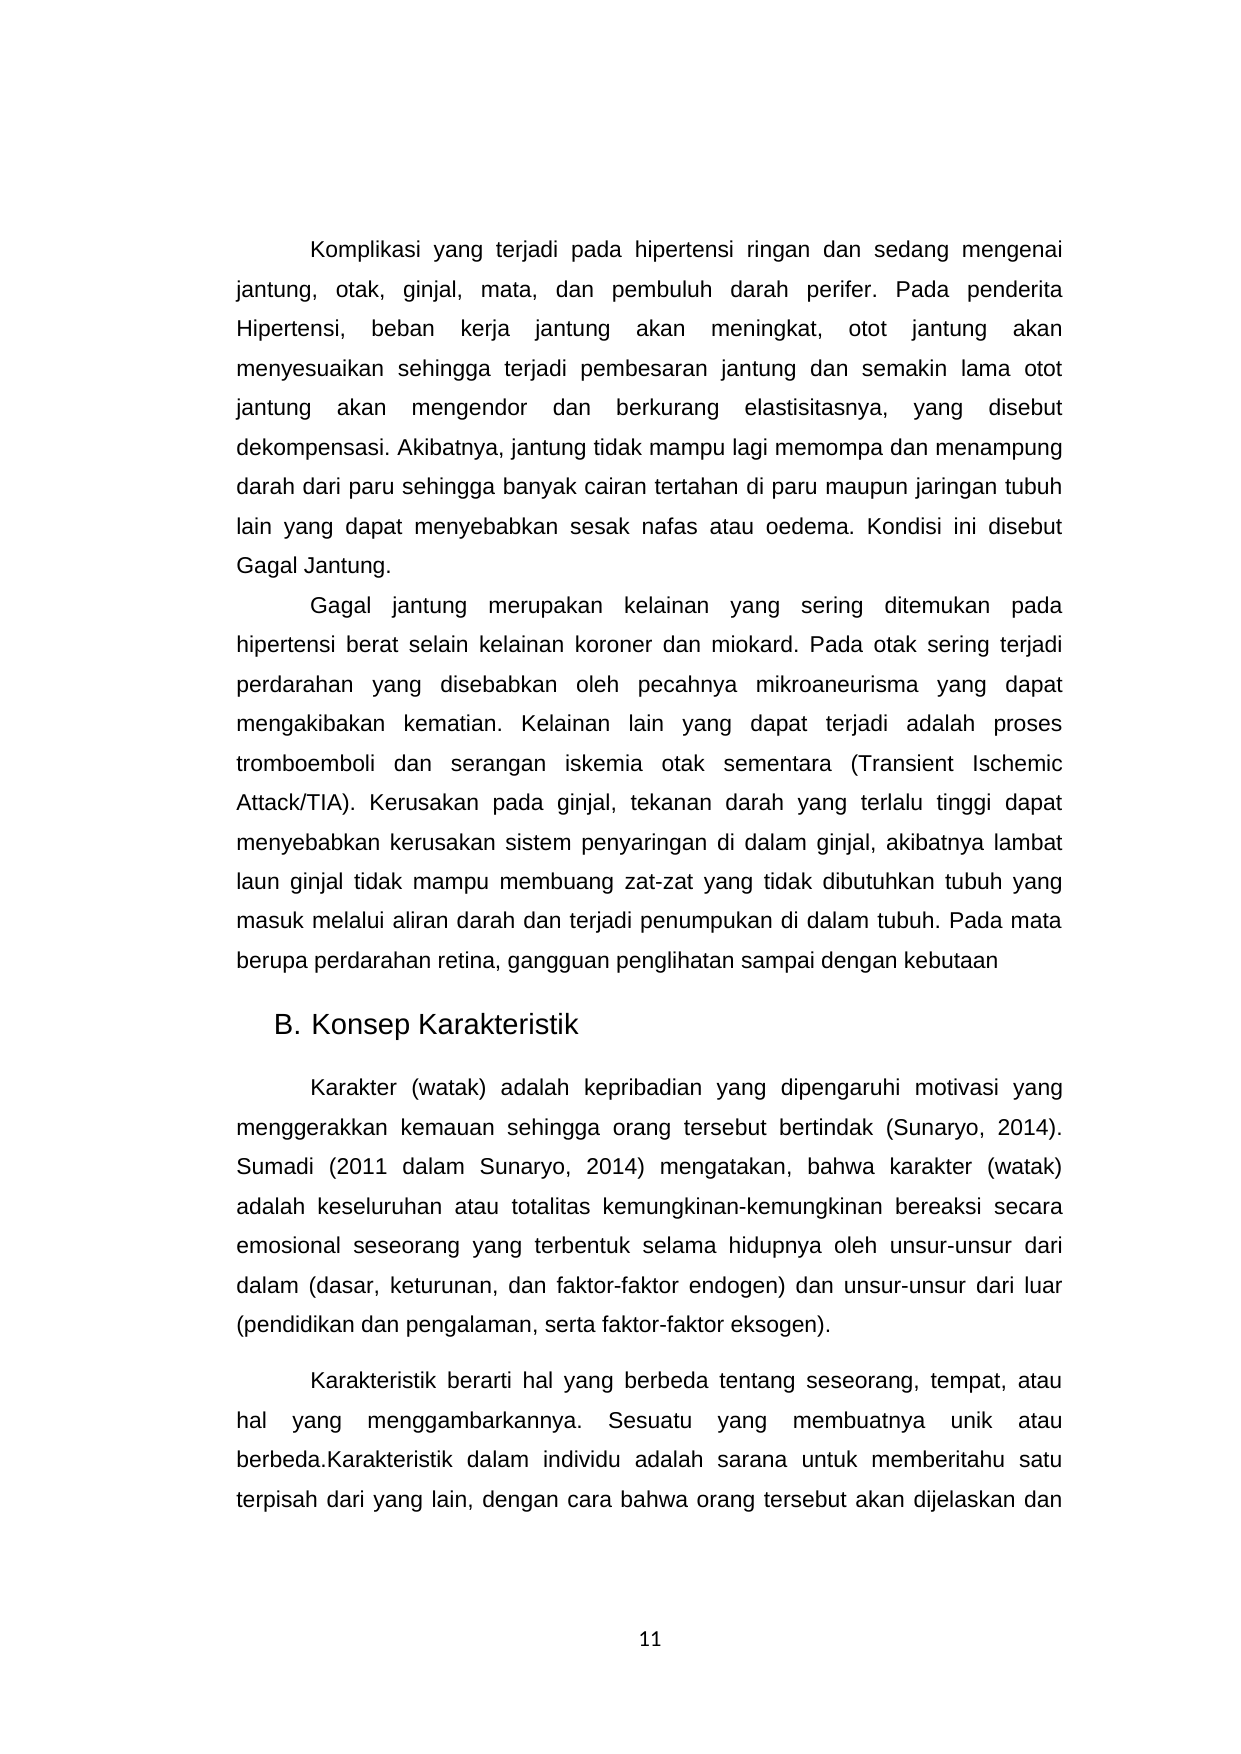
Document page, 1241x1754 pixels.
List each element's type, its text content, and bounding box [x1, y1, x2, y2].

list Komplikasi yang terjadi pada hipertensi ringan dan sedang mengenai jantung, otak, ginjal, mata, dan pembuluh darah perifer. Pada penderita Hipertensi, beban kerja jantung akan meningkat, otot jantung akan menyesuaikan sehingga terjadi pembesaran jantung dan semakin lama otot jantung akan mengendor dan berkurang elastisitasnya, yang disebut dekompensasi. Akibatnya, jantung tidak mampu lagi memompa dan menampung darah dari paru sehingga banyak cairan tertahan di paru maupun jaringan tubuh lain yang dapat menyebabkan sesak nafas atau oedema. Kondisi ini disebut Gagal Jantung. [236, 236, 1063, 578]
subtitle Konsep Karakteristik [274, 1007, 1063, 1041]
list Gagal jantung merupakan kelainan yang sering ditemukan pada hipertensi berat selain kelainan koroner dan miokard. Pada otak sering terjadi perdarahan yang disebabkan oleh pecahnya mikroaneurisma yang dapat mengakibakan kematian. Kelainan lain yang dapat terjadi adalah proses tromboemboli dan serangan iskemia otak sementara (Transient Ischemic Attack/TIA). Kerusakan pada ginjal, tekanan darah yang terlalu tinggi dapat menyebabkan kerusakan sistem penyaringan di dalam ginjal, akibatnya lambat laun ginjal tidak mampu membuang zat-zat yang tidak dibutuhkan tubuh yang masuk melalui aliran darah dan terjadi penumpukan di dalam tubuh. Pada mata berupa perdarahan retina, gangguan penglihatan sampai dengan kebutaan [236, 592, 1063, 973]
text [236, 1367, 1063, 1512]
text Karakter (watak) adalah kepribadian yang dipengaruhi motivasi yang menggerakkan kemauan sehingga orang tersebut bertindak (Sunaryo, 2014). Sumadi (2011 dalam Sunaryo, 2014) mengatakan, bahwa karakter (watak) adalah keseluruhan atau totalitas kemungkinan-kemungkinan bereaksi secara emosional seseorang yang terbentuk selama hidupnya oleh unsur-unsur dari dalam (dasar, keturunan, dan faktor-faktor endogen) dan unsur-unsur dari luar (pendidikan dan pengalaman, serta faktor-faktor eksogen). [236, 1074, 1063, 1337]
